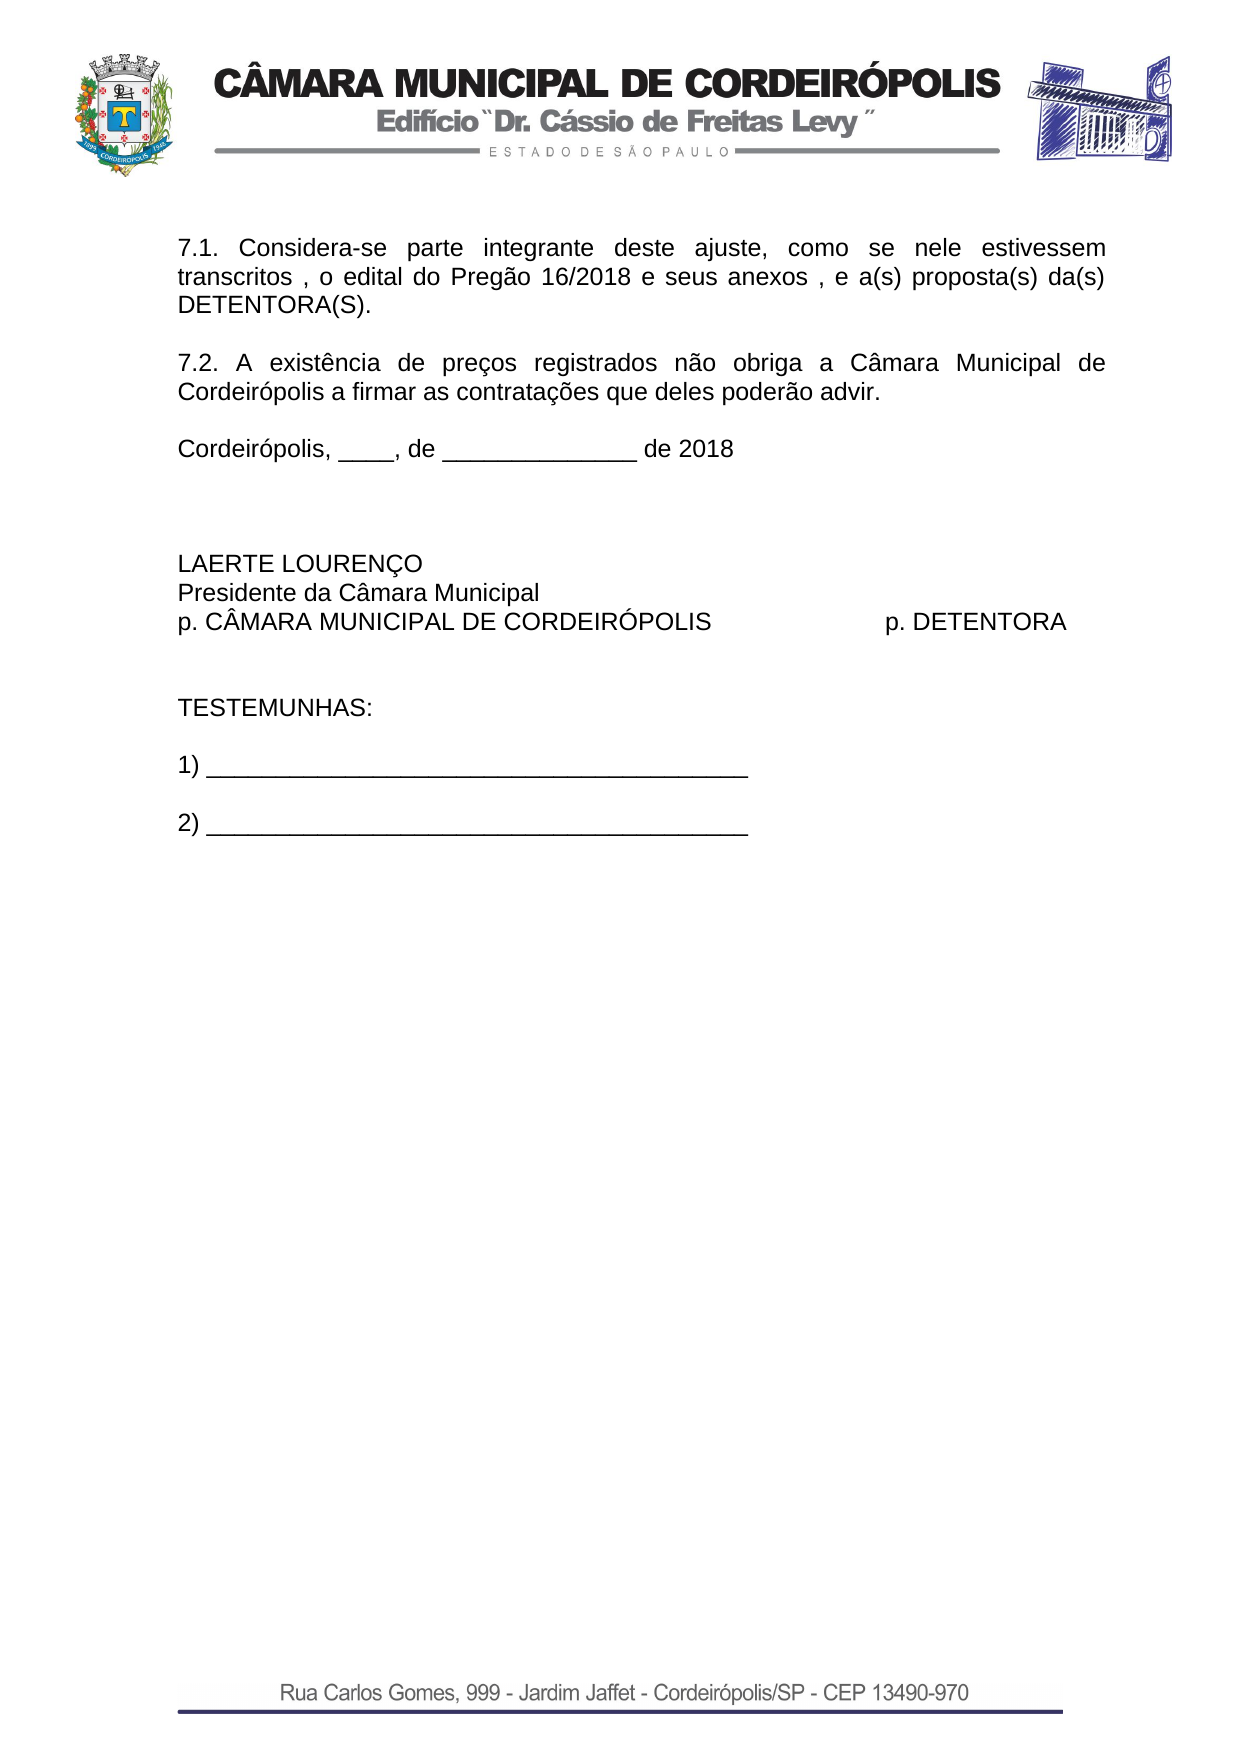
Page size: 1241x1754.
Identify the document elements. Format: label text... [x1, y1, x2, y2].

picture [75, 54, 1172, 177]
text LAERTE LOURENÇO [177, 549, 1107, 578]
text 1) _______________________________________ [177, 751, 1107, 779]
text Cordeirópolis, ____, de ______________ de 2018 [177, 434, 1107, 463]
picture [177, 1683, 1063, 1714]
text Presidente da Câmara Municipal [177, 578, 1107, 607]
text TESTEMUNHAS: [177, 693, 1107, 722]
text 7.2. A existência de preços registrados não obriga a Câmara Municipal de Cordeirópolis a firmar as contratações que deles poderão advir. [177, 348, 1107, 406]
text 2) _______________________________________ [177, 808, 1107, 837]
text 7.1. Considera-se parte integrante deste ajuste, como se nele estivessem transcritos , o edital do Pregão 16/2018 e seus anexos , e a(s) proposta(s) da(s) DETENTORA(S). [177, 233, 1107, 319]
text p. CÂMARA MUNICIPAL DE CORDEIRÓPOLIS p. DETENTORA [177, 607, 1107, 636]
